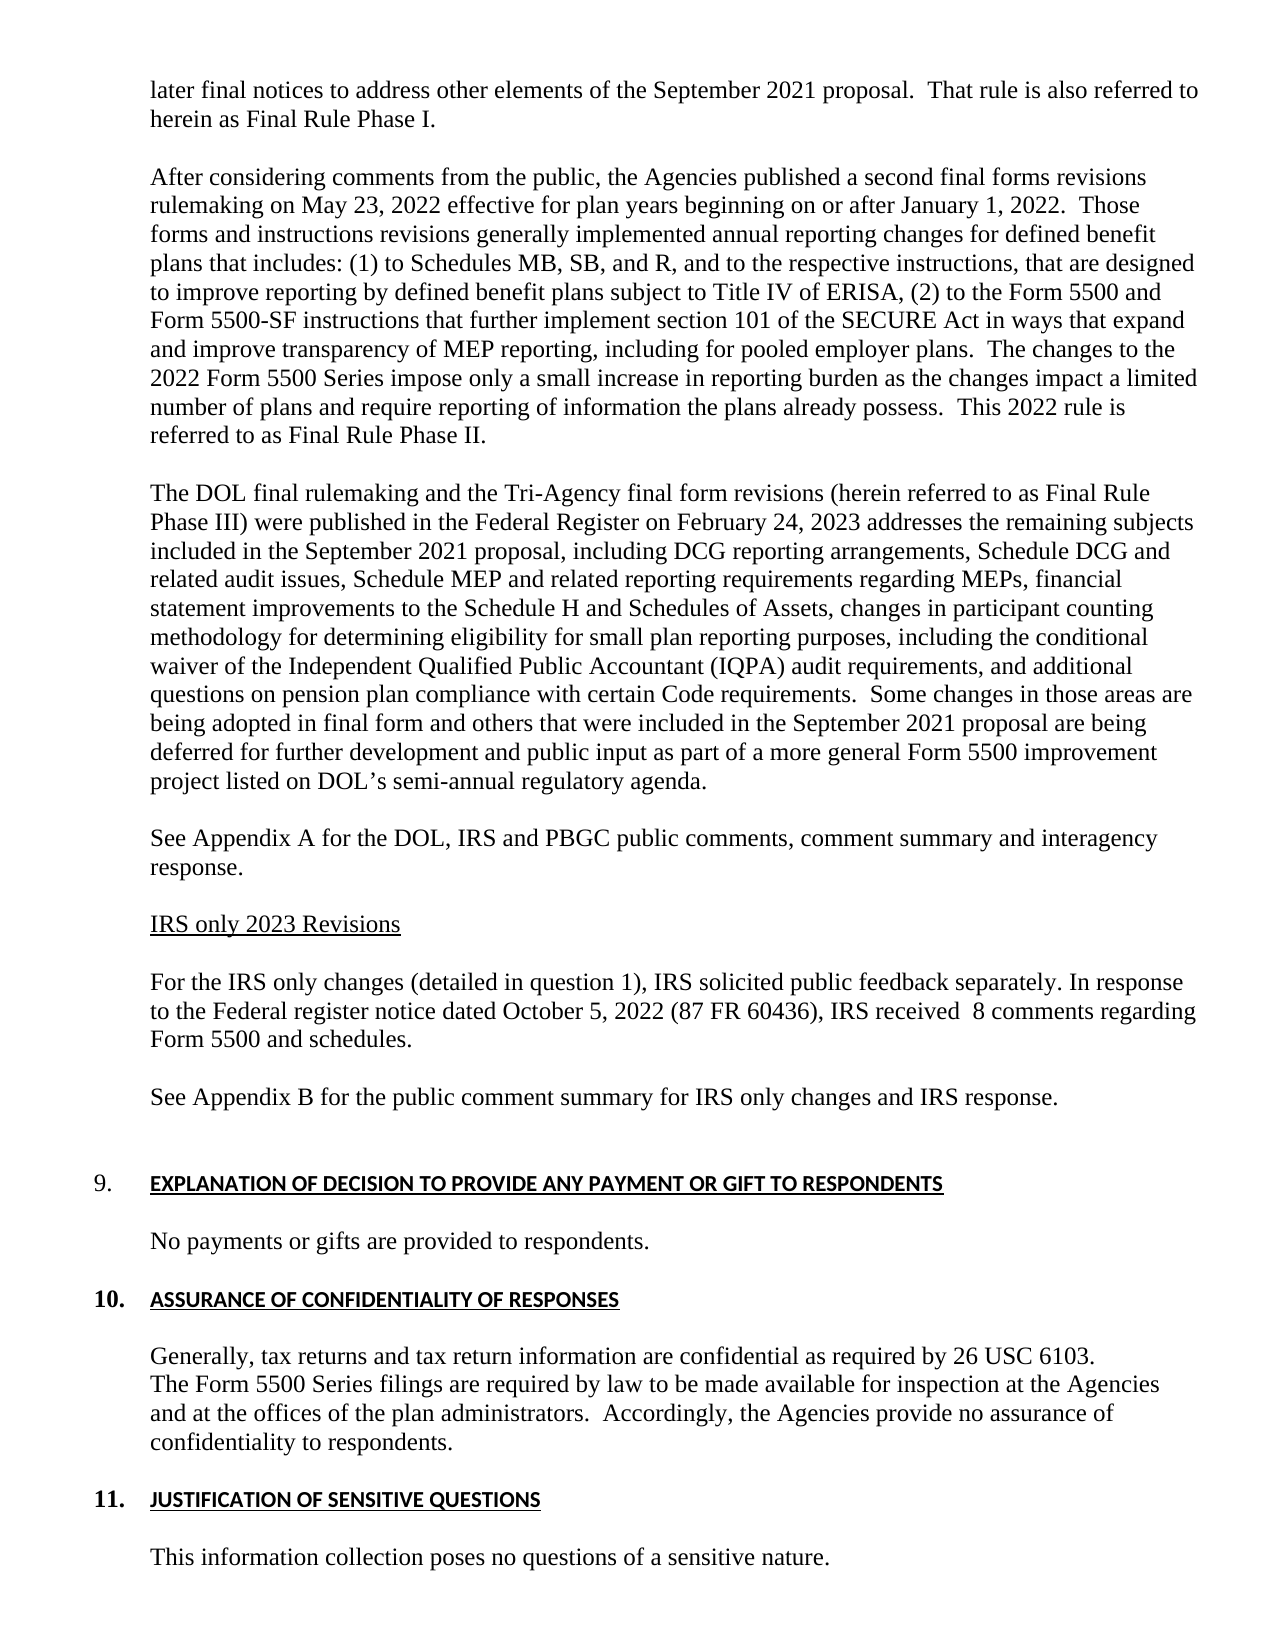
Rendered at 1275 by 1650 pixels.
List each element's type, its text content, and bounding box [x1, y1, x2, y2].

text No payments or gifts are provided to respondents. [150, 1226, 1207, 1255]
text See Appendix B for the public comment summary for IRS only changes and IRS response. [150, 1082, 1200, 1111]
text JUSTIFICATION OF SENSITIVE QUESTIONS [94, 1484, 1200, 1513]
text IRS only 2023 Revisions [150, 909, 1200, 938]
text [150, 75, 1200, 132]
text This information collection poses no questions of a sensitive nature. [75, 1542, 1200, 1571]
text Generally, tax returns and tax return information are confidential as required by 26 USC 6103. [150, 1341, 1200, 1369]
text The DOL final rulemaking and the Tri-Agency final form revisions (herein referred to as Final Rule Phase III) were published in the Federal Register on February 24, 2023 addresses the remaining subjects included in the September 2021 proposal, including DCG reporting arrangements, Schedule DCG and related audit issues, Schedule MEP and related reporting requirements regarding MEPs, financial statement improvements to the Schedule H and Schedules of Assets, changes in participant counting methodology for determining eligibility for small plan reporting purposes, including the conditional waiver of the Independent Qualified Public Accountant (IQPA) audit requirements, and additional questions on pension plan compliance with certain Code requirements. Some changes in those areas are being adopted in final form and others that were included in the September 2021 proposal are being deferred for further development and public input as part of a more general Form 5500 improvement project listed on DOL’s semi-annual regulatory agenda. [150, 478, 1200, 794]
text For the IRS only changes (detailed in question 1), IRS solicited public feedback separately. In response to the Federal register notice dated October 5, 2022 (87 FR 60436), IRS received 8 comments regarding Form 5500 and schedules. [150, 967, 1200, 1053]
text EXPLANATION OF DECISION TO PROVIDE ANY PAYMENT OR GIFT TO RESPONDENTS [94, 1168, 1200, 1197]
list The Form 5500 Series filings are required by law to be made available for inspection at the Agencies and at the offices of the plan administrators. Accordingly, the Agencies provide no assurance of confidentiality to respondents. [150, 1369, 1200, 1456]
text After considering comments from the public, the Agencies published a second final forms revisions rulemaking on May 23, 2022 effective for plan years beginning on or after January 1, 2022. Those forms and instructions revisions generally implemented annual reporting changes for defined benefit plans that includes: (1) to Schedules MB, SB, and R, and to the respective instructions, that are designed to improve reporting by defined benefit plans subject to Title IV of ERISA, (2) to the Form 5500 and Form 5500-SF instructions that further implement section 101 of the SECURE Act in ways that expand and improve transparency of MEP reporting, including for pooled employer plans. The changes to the 2022 Form 5500 Series impose only a small increase in reporting burden as the changes impact a limited number of plans and require reporting of information the plans already possess. This 2022 rule is referred to as Final Rule Phase II. [150, 162, 1200, 449]
text See Appendix A for the DOL, IRS and PBGC public comments, comment summary and interagency response. [150, 823, 1200, 881]
text ASSURANCE OF CONFIDENTIALITY OF RESPONSES [94, 1284, 1200, 1313]
